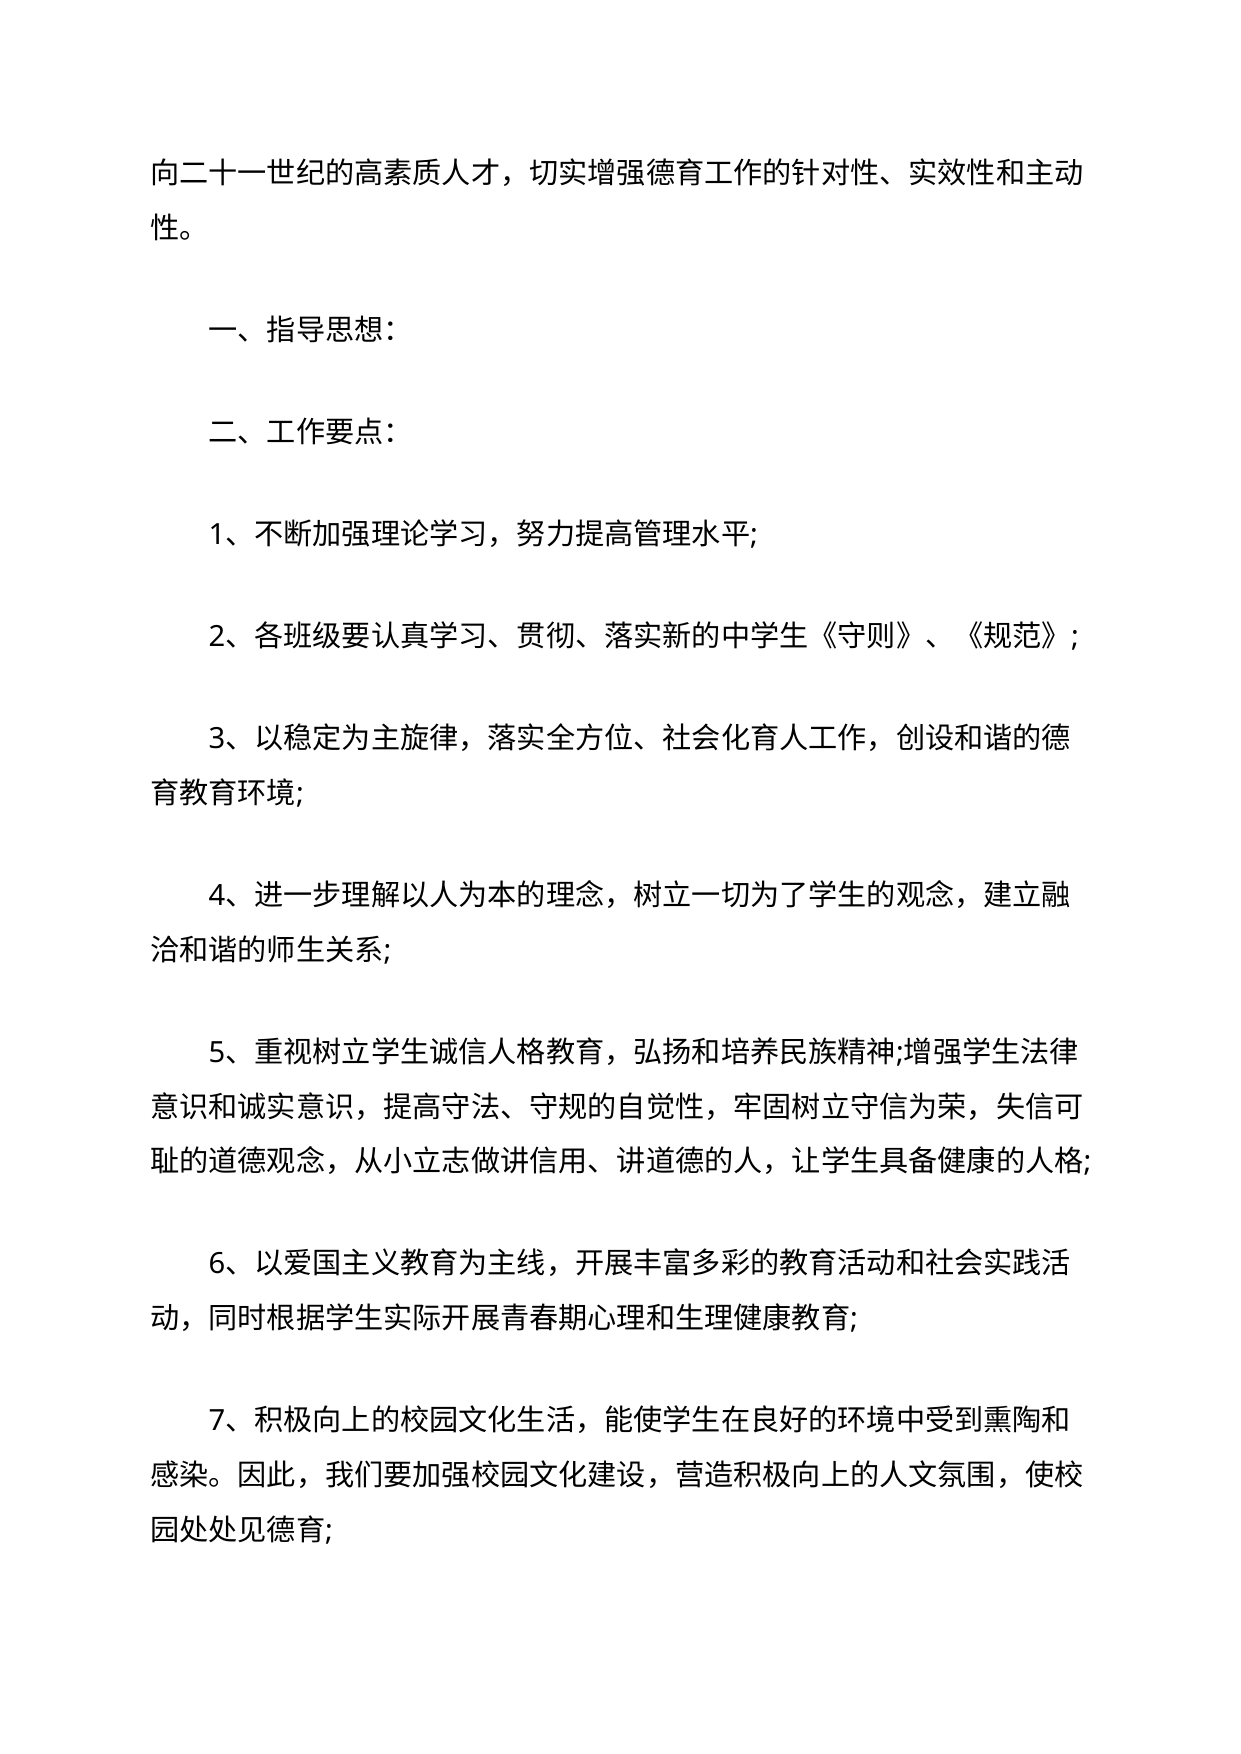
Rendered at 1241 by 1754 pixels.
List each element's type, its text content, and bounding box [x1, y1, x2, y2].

text 6、以爱国主义教育为主线，开展丰富多彩的教育活动和社会实践活动，同时根据学生实际开展青春期心理和生理健康教育; [150, 1240, 1090, 1337]
text 二、工作要点： [150, 408, 1090, 451]
text 7、积极向上的校园文化生活，能使学生在良好的环境中受到熏陶和感染。因此，我们要加强校园文化建设，营造积极向上的人文氛围，使校园处处见德育; [150, 1397, 1090, 1549]
text 5、重视树立学生诚信人格教育，弘扬和培养民族精神;增强学生法律意识和诚实意识，提高守法、守规的自觉性，牢固树立守信为荣，失信可耻的道德观念，从小立志做讲信用、讲道德的人，让学生具备健康的人格; [150, 1028, 1090, 1180]
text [150, 150, 1090, 247]
text 3、以稳定为主旋律，落实全方位、社会化育人工作，创设和谐的德育教育环境; [150, 714, 1090, 812]
text 1、不断加强理论学习，努力提高管理水平; [150, 510, 1090, 553]
text 一、指导思想： [150, 307, 1090, 349]
text 4、进一步理解以人为本的理念，树立一切为了学生的观念，建立融洽和谐的师生关系; [150, 871, 1090, 968]
text 2、各班级要认真学习、贯彻、落实新的中学生《守则》、《规范》; [150, 612, 1090, 654]
